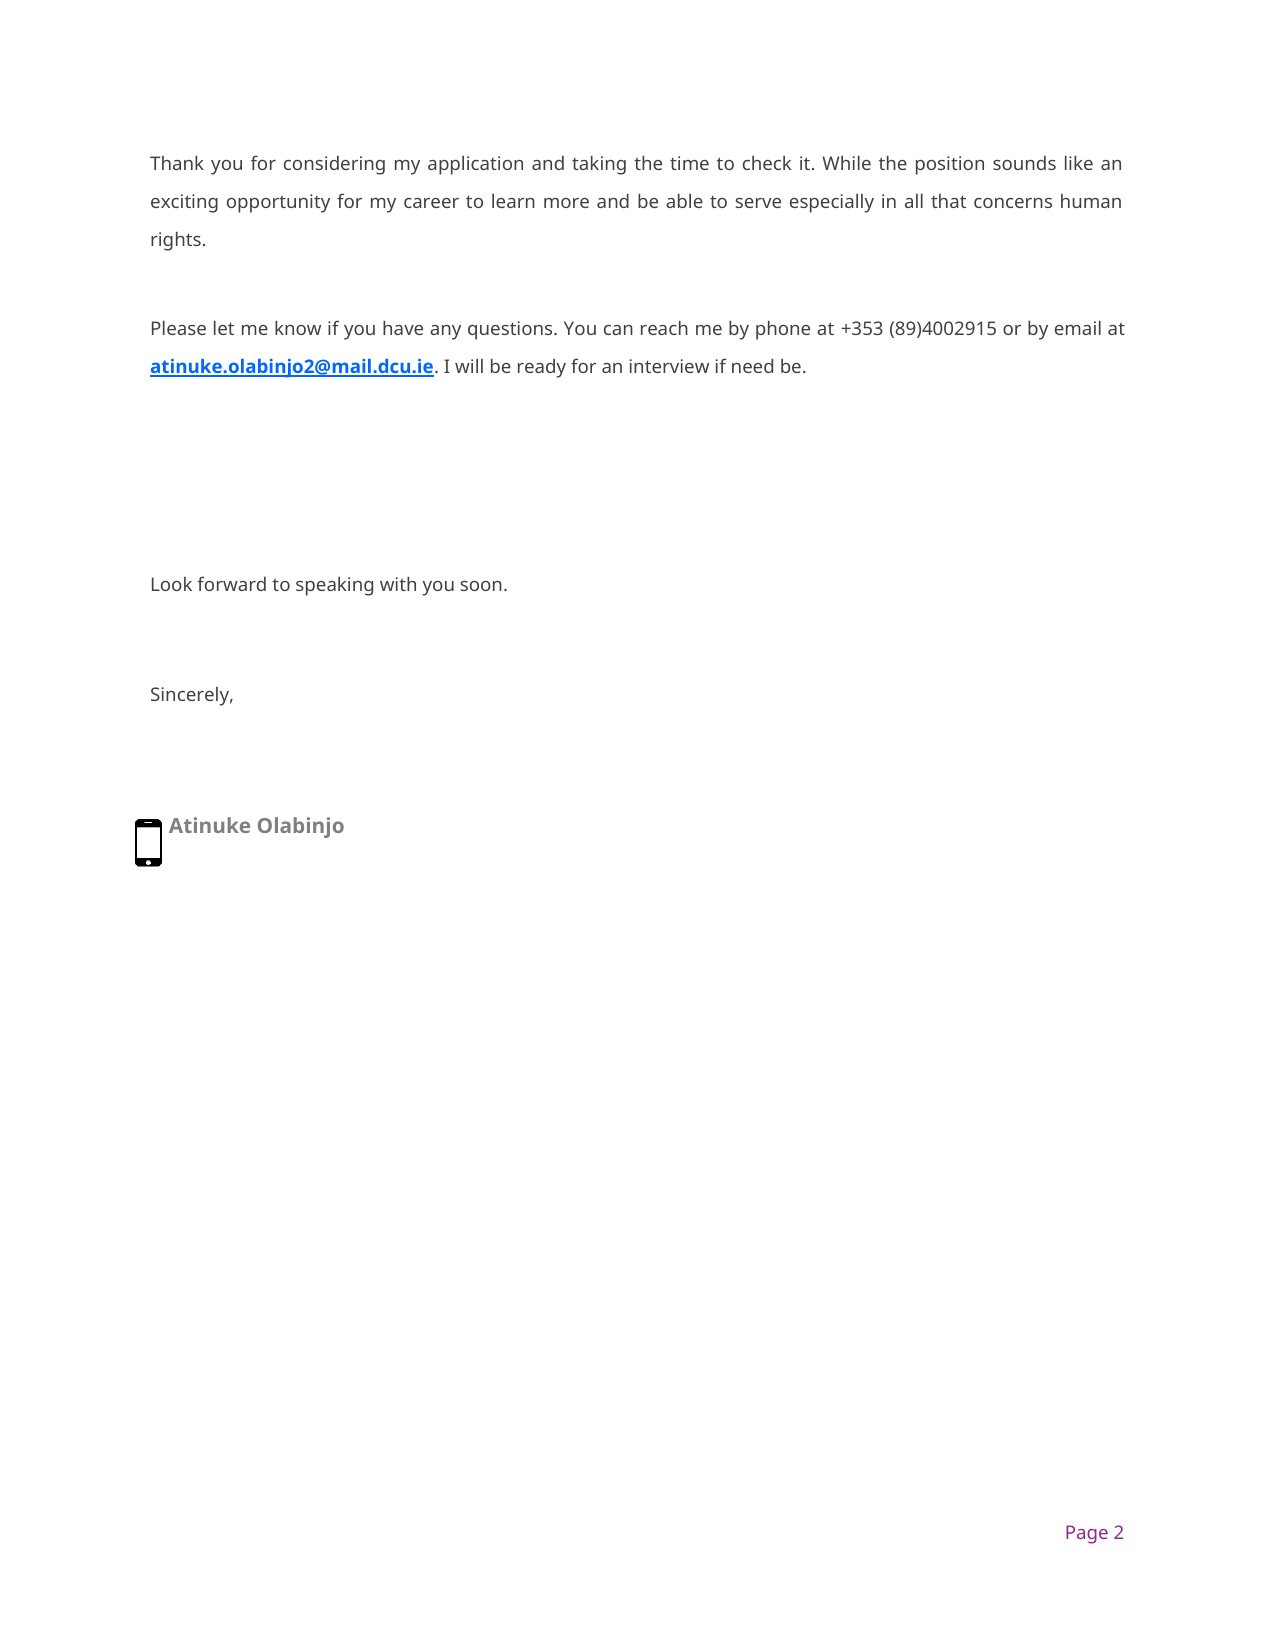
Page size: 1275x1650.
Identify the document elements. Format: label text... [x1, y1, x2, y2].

text Look forward to speaking with you soon. [150, 572, 1125, 597]
text Please let me know if you have any questions. You can reach me by phone at +353 (89)4002915 or by email at atinuke.olabinjo2@mail.dcu.ie. I will be ready for an interview if need be. [150, 315, 1125, 379]
text Sincerely, [150, 681, 1125, 706]
picture [122, 816, 174, 869]
text Thank you for considering my application and taking the time to check it. While the position sounds like an exciting opportunity for my career to learn more and be able to serve especially in all that concerns human rights. [150, 150, 1125, 252]
